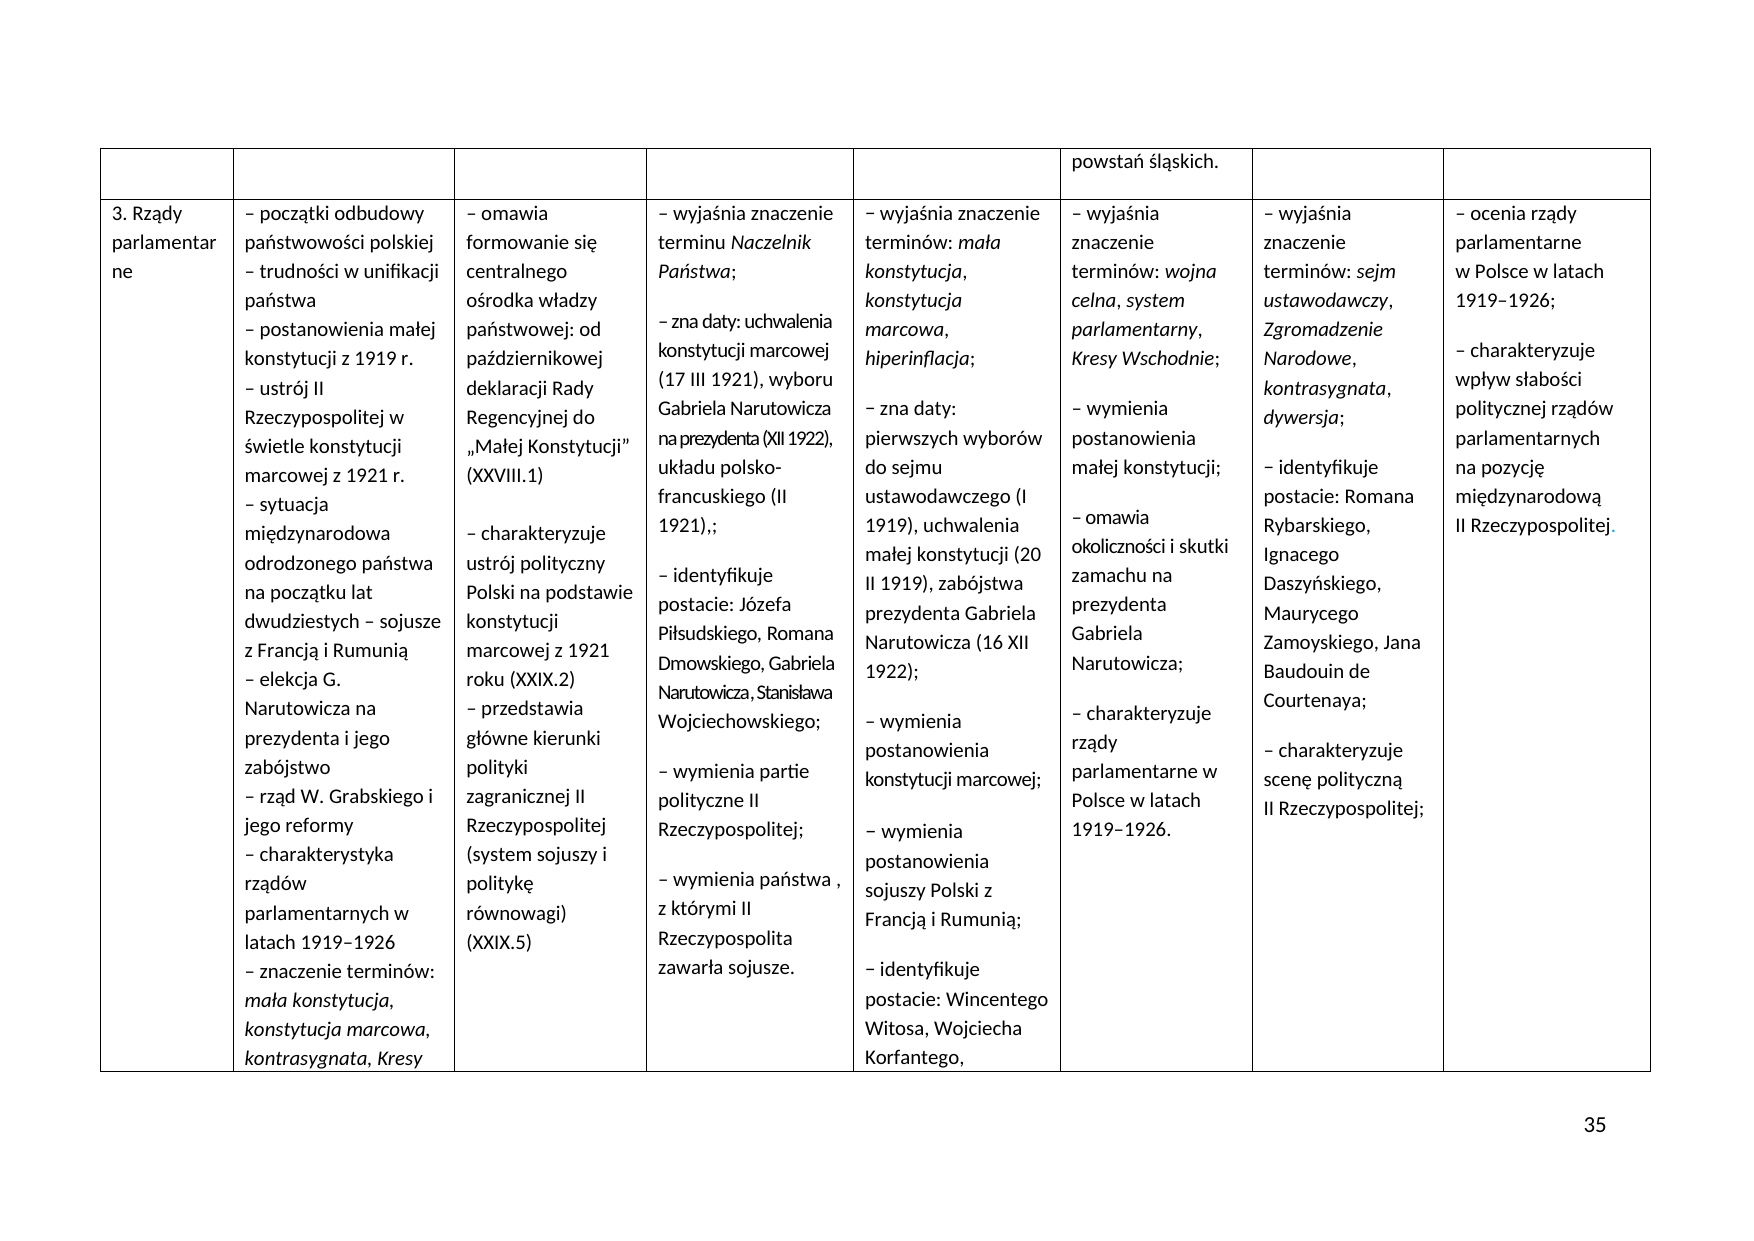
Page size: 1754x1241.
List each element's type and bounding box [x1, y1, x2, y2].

table_cell [455, 200, 646, 1071]
table_cell [854, 200, 1060, 1071]
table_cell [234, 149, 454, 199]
table_cell [1444, 200, 1650, 1071]
table_cell [1061, 200, 1252, 1071]
table_cell [1253, 200, 1443, 1071]
table_cell [1444, 149, 1650, 199]
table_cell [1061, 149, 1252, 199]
table_cell [455, 149, 646, 199]
table_cell [1253, 149, 1443, 199]
table_cell [647, 149, 853, 199]
table_cell [647, 200, 853, 1071]
table_cell [101, 200, 233, 1071]
table_cell [101, 149, 233, 199]
table_cell [234, 200, 454, 1071]
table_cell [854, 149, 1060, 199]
